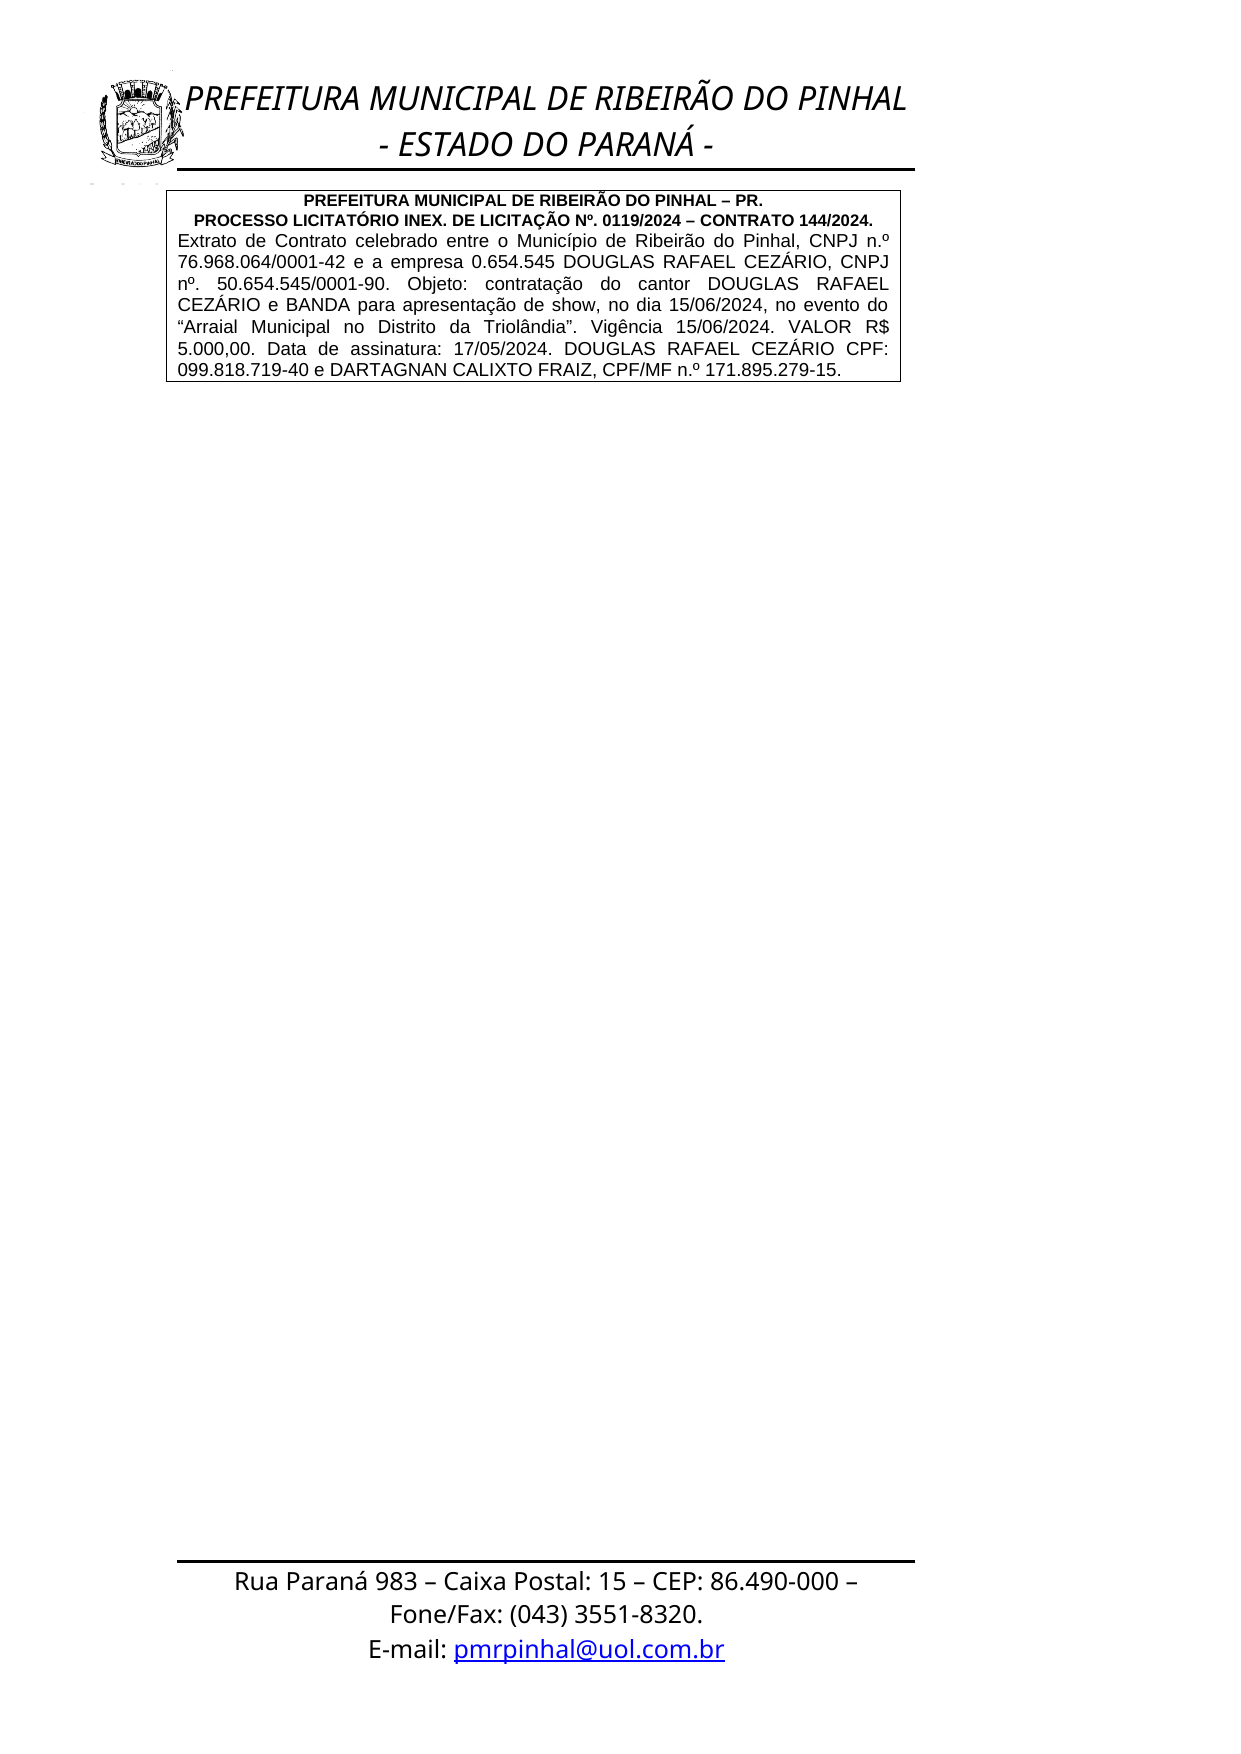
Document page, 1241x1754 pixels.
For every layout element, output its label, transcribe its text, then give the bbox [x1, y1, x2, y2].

table_header PREFEITURA MUNICIPAL DE RIBEIRÃO DO PINHAL – PR. PROCESSO LICITATÓRIO INEX. DE LICITAÇÃO Nº. 0119/2024 – CONTRATO 144/2024. Extrato de Contrato celebrado entre o Município de Ribeirão do Pinhal, CNPJ n.º 76.968.064/0001-42 e a empresa 0.654.545 DOUGLAS RAFAEL CEZÁRIO, CNPJ nº. 50.654.545/0001-90. Objeto: contratação do cantor DOUGLAS RAFAEL CEZÁRIO e BANDA para apresentação de show, no dia 15/06/2024, no evento do “Arraial Municipal no Distrito da Triolândia”. Vigência 15/06/2024. VALOR R$ 5.000,00. Data de assinatura: 17/05/2024. DOUGLAS RAFAEL CEZÁRIO CPF: 099.818.719-40 e DARTAGNAN CALIXTO FRAIZ, CPF/MF n.º 171.895.279-15. [167, 191, 900, 381]
picture [83, 65, 202, 185]
picture [191, 89, 200, 98]
